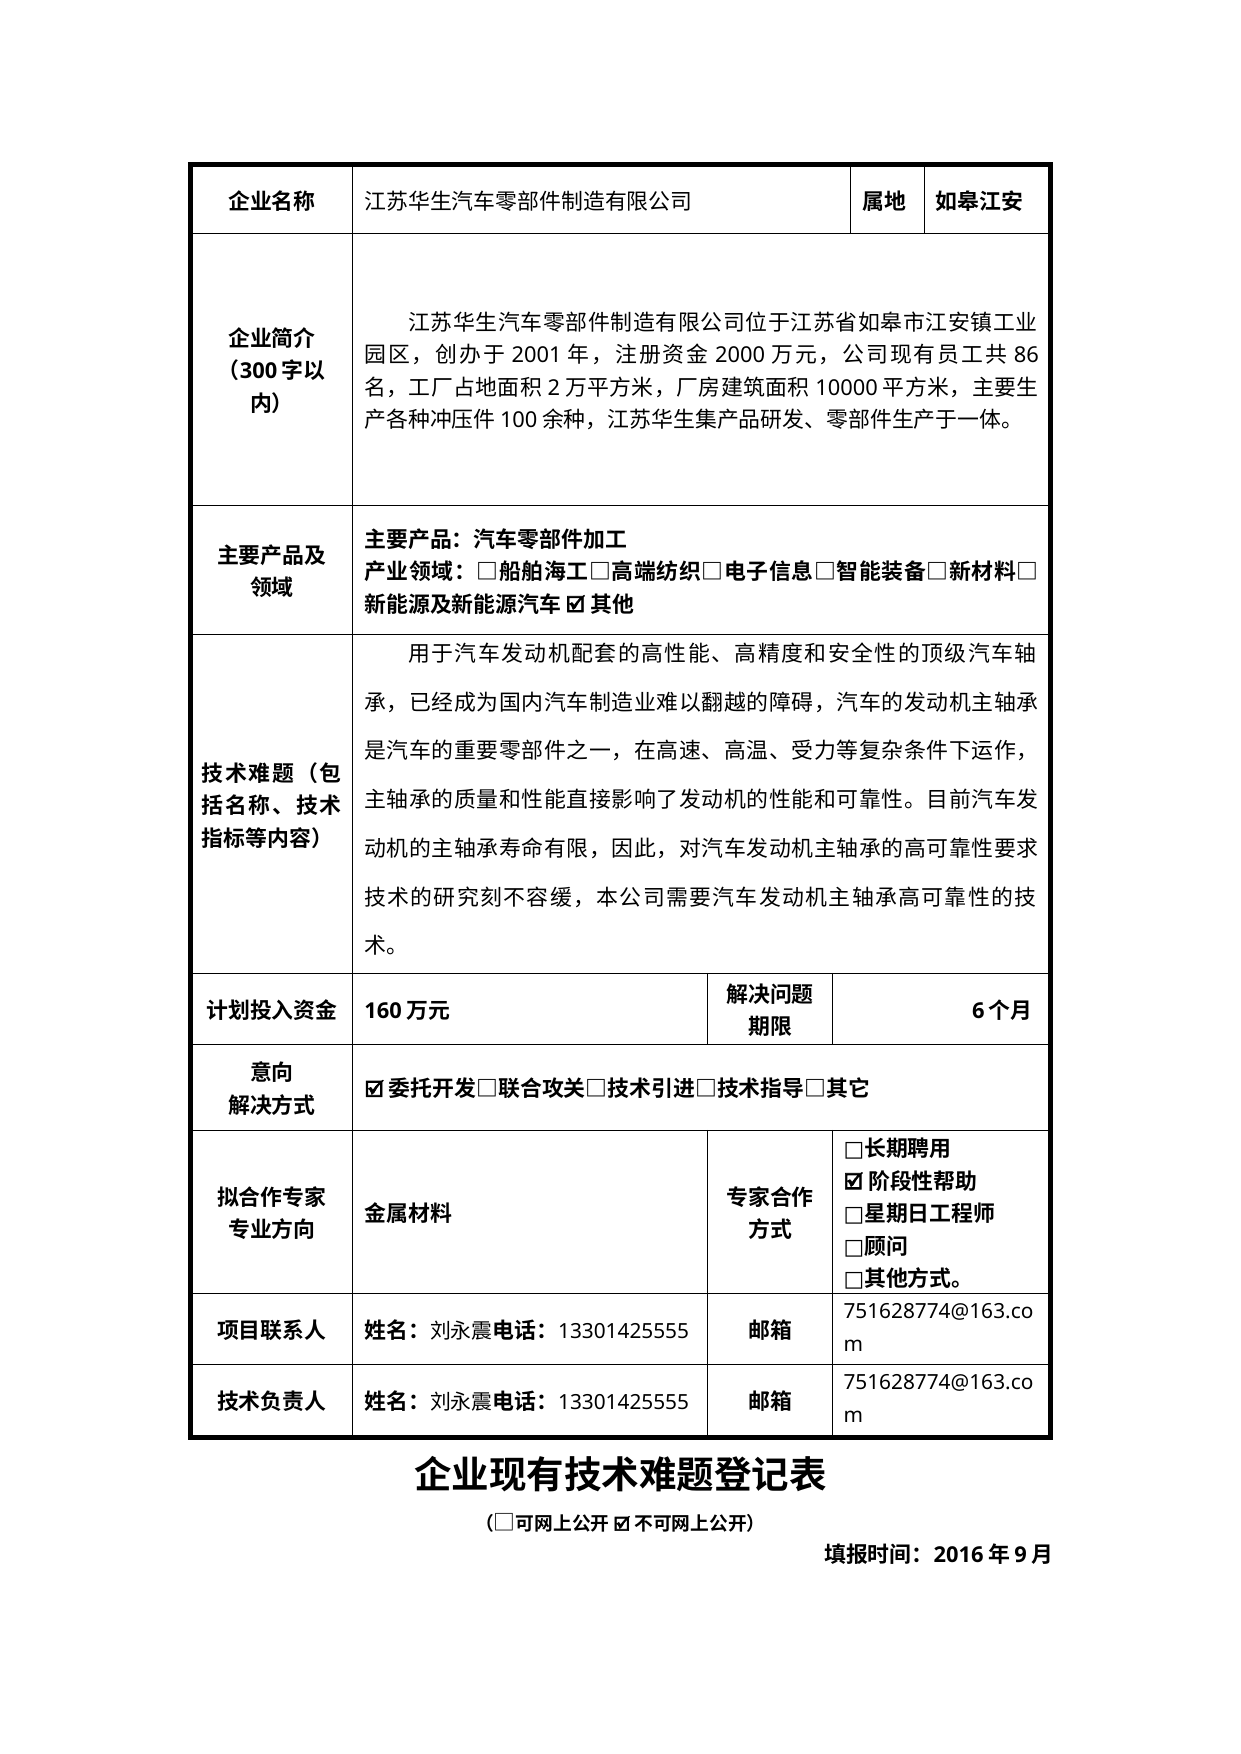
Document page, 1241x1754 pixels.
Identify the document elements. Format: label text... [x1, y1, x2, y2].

table_header 企业名称 [193, 167, 352, 233]
table_cell 委托开发□联合攻关□技术引进□技术指导□其它 [353, 1045, 1048, 1130]
table_cell 拟合作专家 专业方向 [193, 1131, 352, 1293]
table_cell 企业简介 （300字以内） [193, 234, 352, 504]
table_header 如皋江安 [925, 167, 1048, 233]
table_cell 解决问题期限 [708, 974, 832, 1044]
table_cell 邮箱 [708, 1365, 832, 1435]
table_cell 江苏华生汽车零部件制造有限公司位于江苏省如皋市江安镇工业园区，创办于2001年，注册资金2000万元，公司现有员工共86名，工厂占地面积2万平方米，厂房建筑面积10000平方米，主要生产各种冲压件100余种，江苏华生集产品研发、零部件生产于一体。 [353, 234, 1048, 504]
table_cell 姓名：刘永震电话：13301425555 [353, 1294, 707, 1364]
table_header 江苏华生汽车零部件制造有限公司 [353, 167, 850, 233]
table_cell 751628774@163.com [833, 1294, 1048, 1364]
text 企业现有技术难题登记表 [187, 1440, 1053, 1505]
table_cell □长期聘用 阶段性帮助 □星期日工程师 □顾问 □其他方式。 [833, 1131, 1048, 1293]
text 填报时间：2016年9月 [187, 1537, 1053, 1570]
table_cell 邮箱 [708, 1294, 832, 1364]
table_cell 项目联系人 [193, 1294, 352, 1364]
table_cell 姓名：刘永震电话：13301425555 [353, 1365, 707, 1435]
table_cell 160万元 [353, 974, 707, 1044]
table_cell 6个月 [833, 974, 1048, 1044]
text （□可网上公开不可网上公开） [187, 1505, 1053, 1537]
table_cell 751628774@163.com [833, 1365, 1048, 1435]
table_cell 金属材料 [353, 1131, 707, 1293]
table_cell 技术难题（包括名称、技术指标等内容） [193, 635, 352, 973]
table_cell 计划投入资金 [193, 974, 352, 1044]
table_cell 意向 解决方式 [193, 1045, 352, 1130]
table_cell 用于汽车发动机配套的高性能、高精度和安全性的顶级汽车轴承，已经成为国内汽车制造业难以翻越的障碍，汽车的发动机主轴承是汽车的重要零部件之一，在高速、高温、受力等复杂条件下运作，主轴承的质量和性能直接影响了发动机的性能和可靠性。目前汽车发动机的主轴承寿命有限，因此，对汽车发动机主轴承的高可靠性要求技术的研究刻不容缓，本公司需要汽车发动机主轴承高可靠性的技术。 [353, 635, 1048, 973]
table_cell 专家合作 方式 [708, 1131, 832, 1293]
table_cell 主要产品及 领域 [193, 506, 352, 634]
table_cell 技术负责人 [193, 1365, 352, 1435]
table_header 属地 [851, 167, 924, 233]
table_cell 主要产品：汽车零部件加工 产业领域：□船舶海工□高端纺织□电子信息□智能装备□新材料□新能源及新能源汽车其他 [353, 506, 1048, 634]
